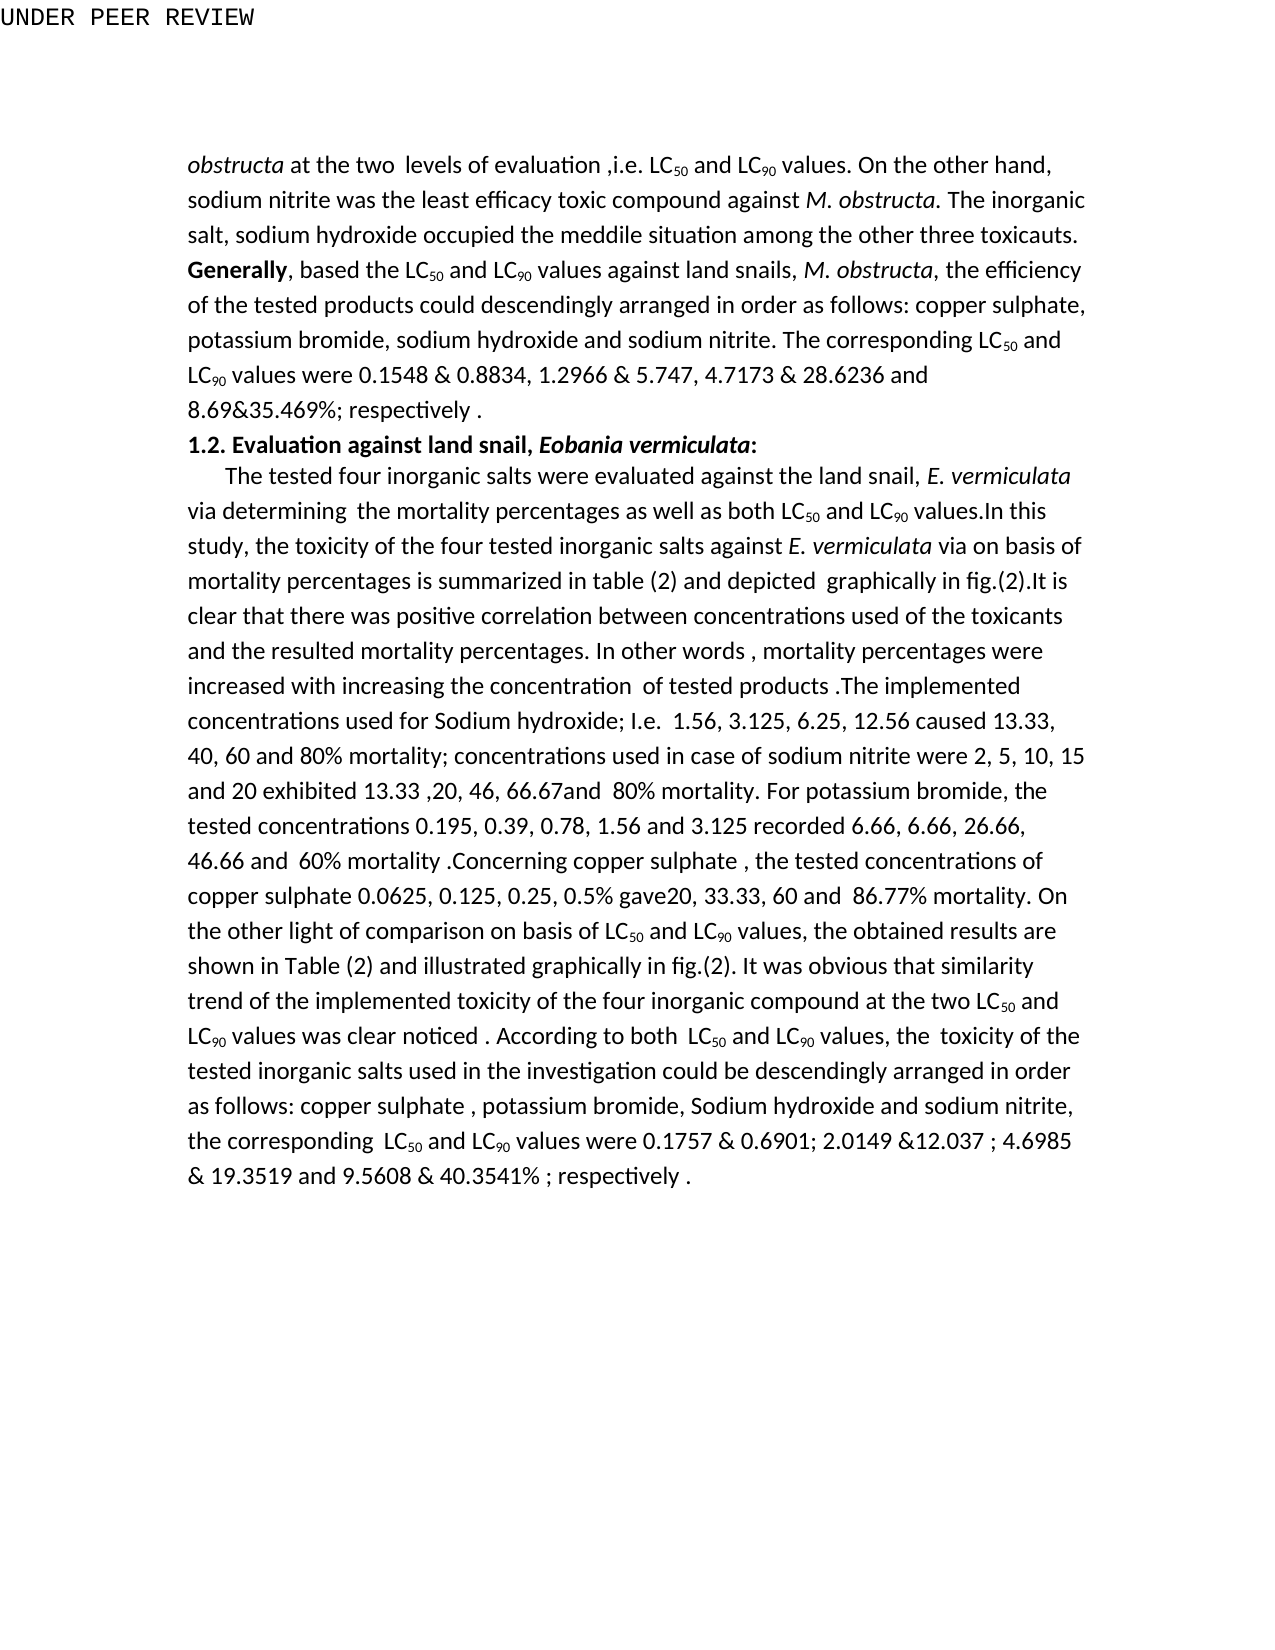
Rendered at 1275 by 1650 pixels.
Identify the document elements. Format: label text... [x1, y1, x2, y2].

text The tested four inorganic salts were evaluated against the land snail, E. vermiculata via determining the mortality percentages as well as both LC50 and LC90 values.In this study, the toxicity of the four tested inorganic salts against E. vermiculata via on basis of mortality percentages is summarized in table (2) and depicted graphically in fig.(2).It is clear that there was positive correlation between concentrations used of the toxicants and the resulted mortality percentages. In other words , mortality percentages were increased with increasing the concentration of tested products .The implemented concentrations used for Sodium hydroxide; I.e. 1.56, 3.125, 6.25, 12.56 caused 13.33, [187, 460, 1087, 736]
text 1.2. Evaluation against land snail, Eobania vermiculata: [187, 430, 1125, 460]
text and 20 exhibited 13.33 ,20, 46, 66.67and 80% mortality. For potassium bromide, the [187, 776, 1125, 806]
text tested concentrations 0.195, 0.39, 0.78, 1.56 and 3.125 recorded 6.66, 6.66, 26.66, [187, 811, 1125, 841]
text 8.69&35.469%; respectively . [187, 395, 1125, 425]
text 40, 60 and 80% mortality; concentrations used in case of sodium nitrite were 2, 5, 10, 15 [187, 740, 1125, 771]
text obstructa at the two levels of evaluation ,i.e. LC50 and LC90 values. On the other hand, sodium nitrite was the least efficacy toxic compound against M. obstructa. The inorganic salt, sodium hydroxide occupied the meddile situation among the other three toxicauts. Generally, based the LC50 and LC90 values against land snails, M. obstructa, the efficiency of the tested products could descendingly arranged in order as follows: copper sulphate, potassium bromide, sodium hydroxide and sodium nitrite. The corresponding LC50 and LC90 values were 0.1548 & 0.8834, 1.2966 & 5.747, 4.7173 & 28.6236 and [187, 149, 1088, 390]
text 46.66 and 60% mortality .Concerning copper sulphate , the tested concentrations of copper sulphate 0.0625, 0.125, 0.25, 0.5% gave20, 33.33, 60 and 86.77% mortality. On the other light of comparison on basis of LC50 and LC90 values, the obtained results are shown in Table (2) and illustrated graphically in fig.(2). It was obvious that similarity trend of the implemented toxicity of the four inorganic compound at the two LC50 and LC90 values was clear noticed . According to both LC50 and LC90 values, the toxicity of the tested inorganic salts used in the investigation could be descendingly arranged in order as follows: copper sulphate , potassium bromide, Sodium hydroxide and sodium nitrite, the corresponding LC50 and LC90 values were 0.1757 & 0.6901; 2.0149 &12.037 ; 4.6985 & 19.3519 and 9.5608 & 40.3541% ; respectively . [187, 846, 1087, 1191]
